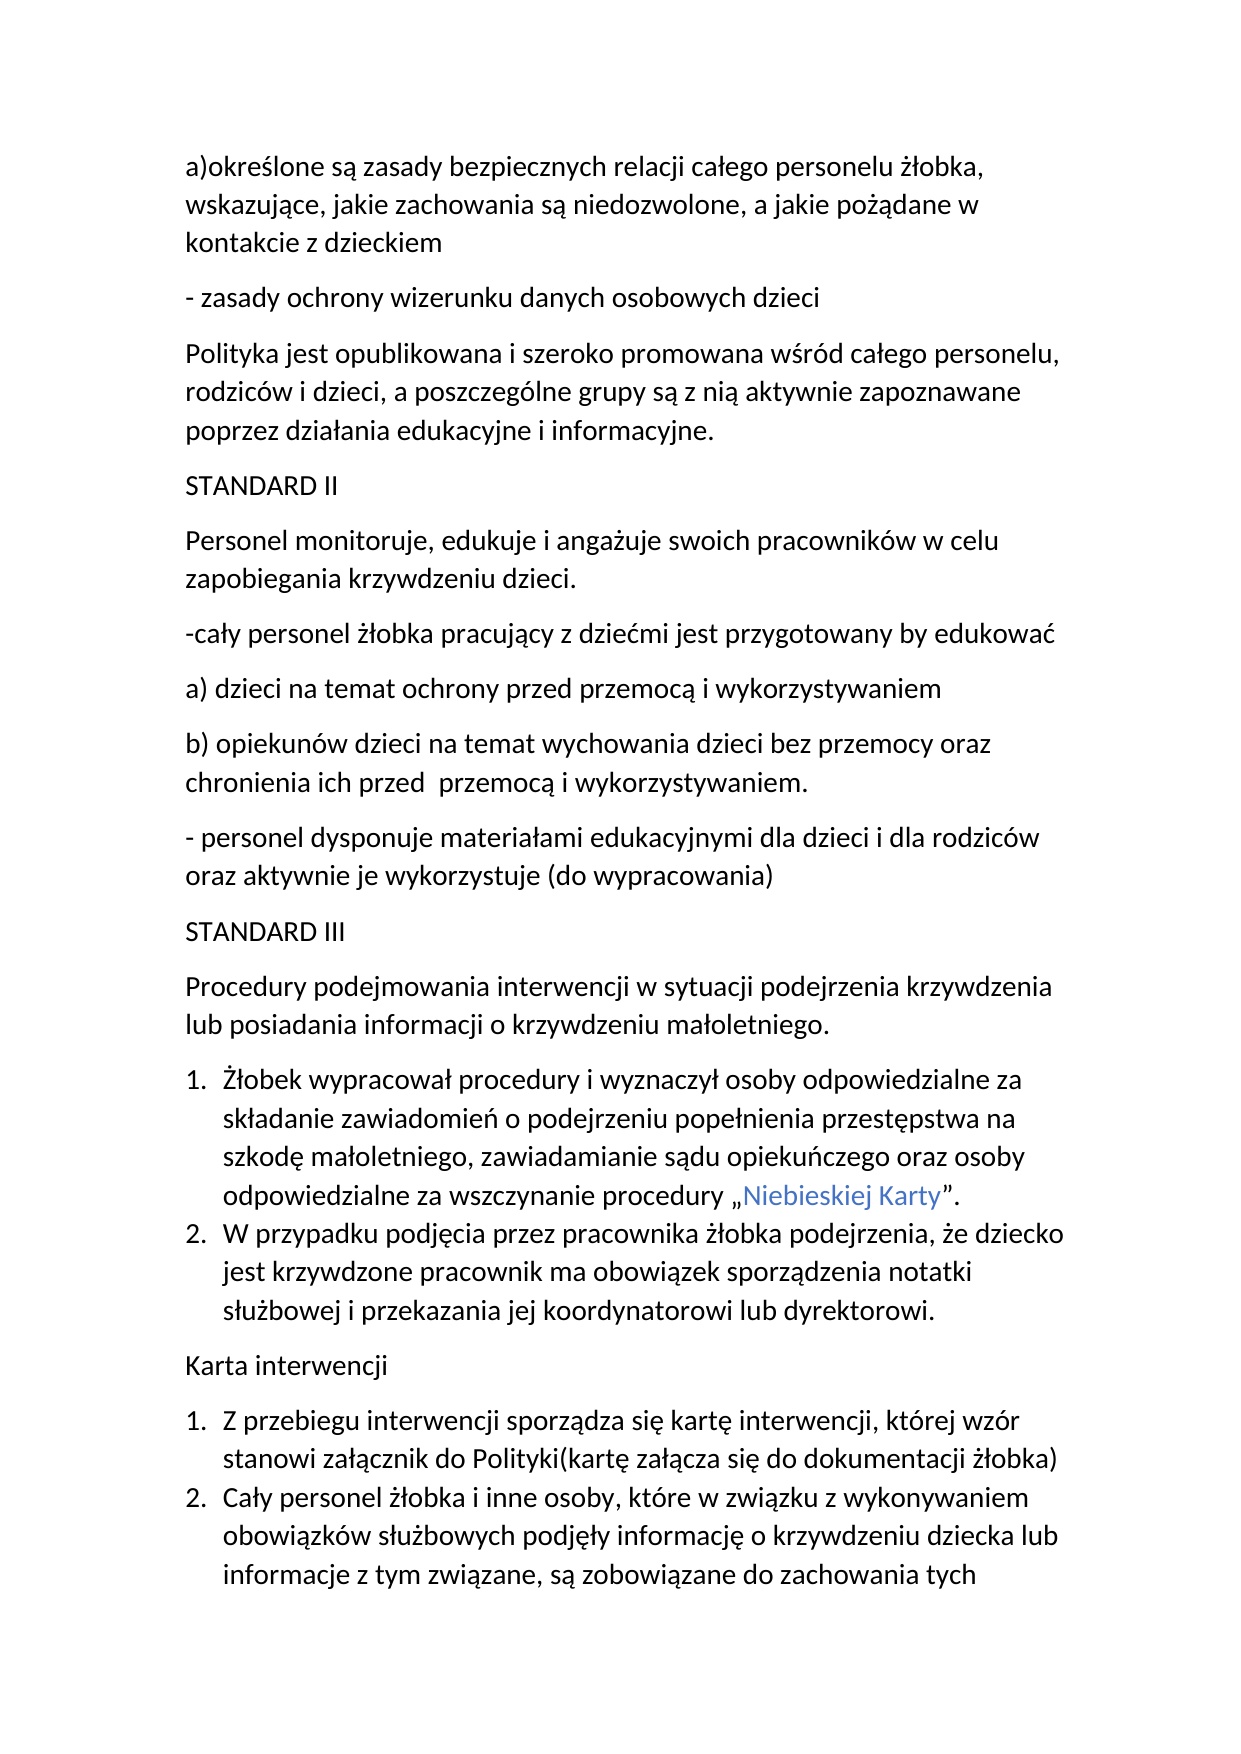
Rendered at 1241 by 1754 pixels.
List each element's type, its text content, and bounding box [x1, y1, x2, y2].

text Procedury podejmowania interwencji w sytuacji podejrzenia krzywdzenia lub posiadania informacji o krzywdzeniu małoletniego. [185, 968, 1093, 1042]
text a)określone są zasady bezpiecznych relacji całego personelu żłobka, wskazujące, jakie zachowania są niedozwolone, a jakie pożądane w kontakcie z dzieckiem [185, 148, 1093, 260]
text STANDARD III [185, 913, 1093, 948]
text Karta interwencji [185, 1347, 1093, 1383]
text - zasady ochrony wizerunku danych osobowych dzieci [185, 279, 1093, 315]
list W przypadku podjęcia przez pracownika żłobka podejrzenia, że dziecko jest krzywdzone pracownik ma obowiązek sporządzenia notatki służbowej i przekazania jej koordynatorowi lub dyrektorowi. [185, 1215, 1093, 1327]
text b) opiekunów dzieci na temat wychowania dzieci bez przemocy oraz chronienia ich przed przemocą i wykorzystywaniem. [185, 726, 1093, 799]
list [185, 1479, 1093, 1591]
text a) dzieci na temat ochrony przed przemocą i wykorzystywaniem [185, 670, 1093, 706]
text Personel monitoruje, edukuje i angażuje swoich pracowników w celu zapobiegania krzywdzeniu dzieci. [185, 522, 1093, 596]
text - personel dysponuje materiałami edukacyjnymi dla dzieci i dla rodziców oraz aktywnie je wykorzystuje (do wypracowania) [185, 819, 1093, 893]
text STANDARD II [185, 467, 1093, 502]
list Z przebiegu interwencji sporządza się kartę interwencji, której wzór stanowi załącznik do Polityki(kartę załącza się do dokumentacji żłobka) [185, 1402, 1093, 1476]
list Żłobek wypracował procedury i wyznaczył osoby odpowiedzialne za składanie zawiadomień o podejrzeniu popełnienia przestępstwa na szkodę małoletniego, zawiadamianie sądu opiekuńczego oraz osoby odpowiedzialne za wszczynanie procedury „Niebieskiej Karty”. [185, 1061, 1093, 1212]
text Polityka jest opublikowana i szeroko promowana wśród całego personelu, rodziców i dzieci, a poszczególne grupy są z nią aktywnie zapoznawane poprzez działania edukacyjne i informacyjne. [185, 335, 1093, 447]
text -cały personel żłobka pracujący z dziećmi jest przygotowany by edukować [185, 615, 1093, 651]
